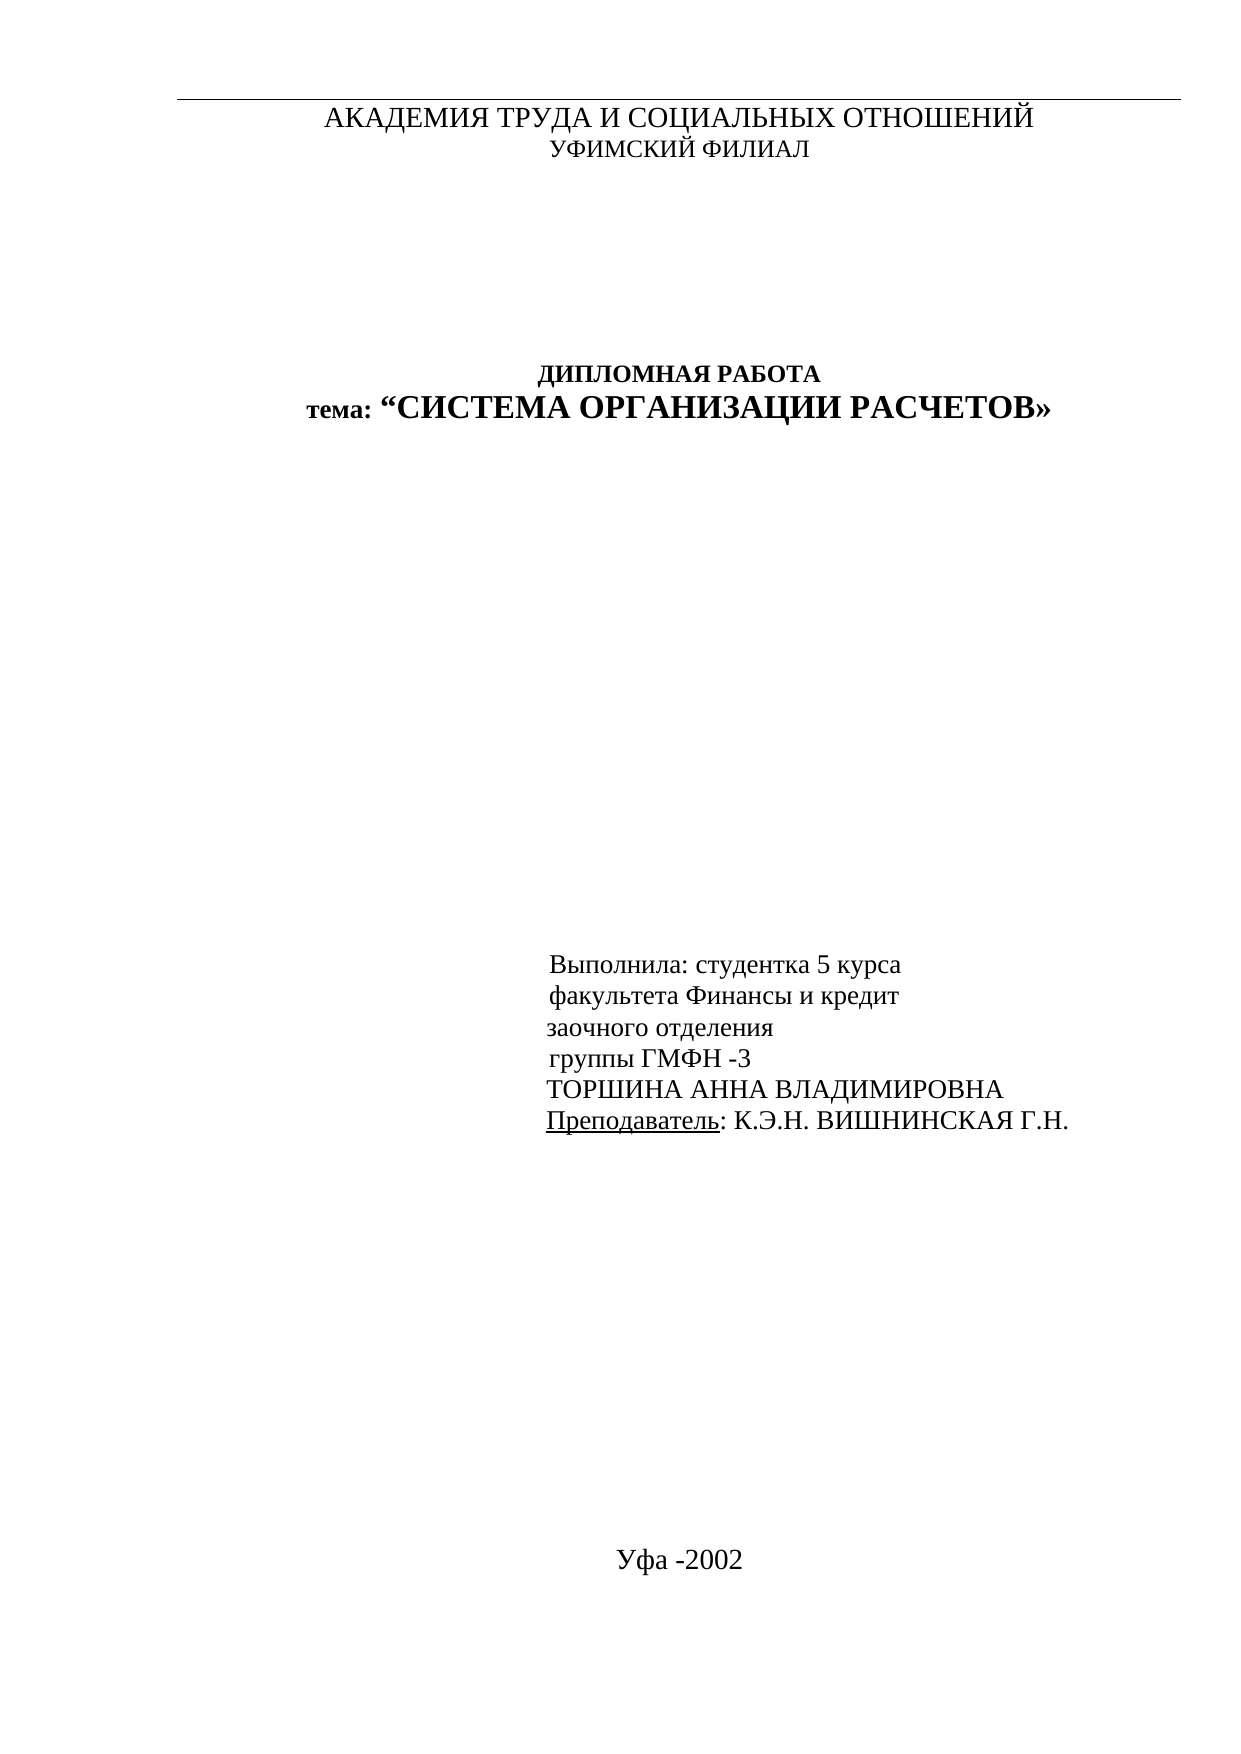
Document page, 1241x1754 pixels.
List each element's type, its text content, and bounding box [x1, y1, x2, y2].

text факультета Финансы и кредит [177, 979, 1181, 1011]
text Выполнила: студентка 5 курса [177, 948, 1181, 979]
text УФИМСКИЙ ФИЛИАЛ [177, 134, 1181, 162]
text группы ГМФН -3 [177, 1042, 1181, 1073]
text ТОРШИНА АННА ВЛАДИМИРОВНА [177, 1073, 1181, 1104]
text тема: “СИСТЕМА ОРГАНИЗАЦИИ РАСЧЕТОВ» [177, 388, 1181, 426]
text Преподаватель: к.э.н. Вишнинская Г.Н. [177, 1104, 1181, 1135]
text заочного отделения [177, 1011, 1181, 1042]
text ДИПЛОМНАЯ РАБОТА [177, 359, 1181, 388]
text АКАДЕМИЯ ТРУДА И СОЦИАЛЬНЫХ ОТНОШЕНИЙ [177, 100, 1181, 134]
text Уфа -2002 [177, 1542, 1181, 1576]
